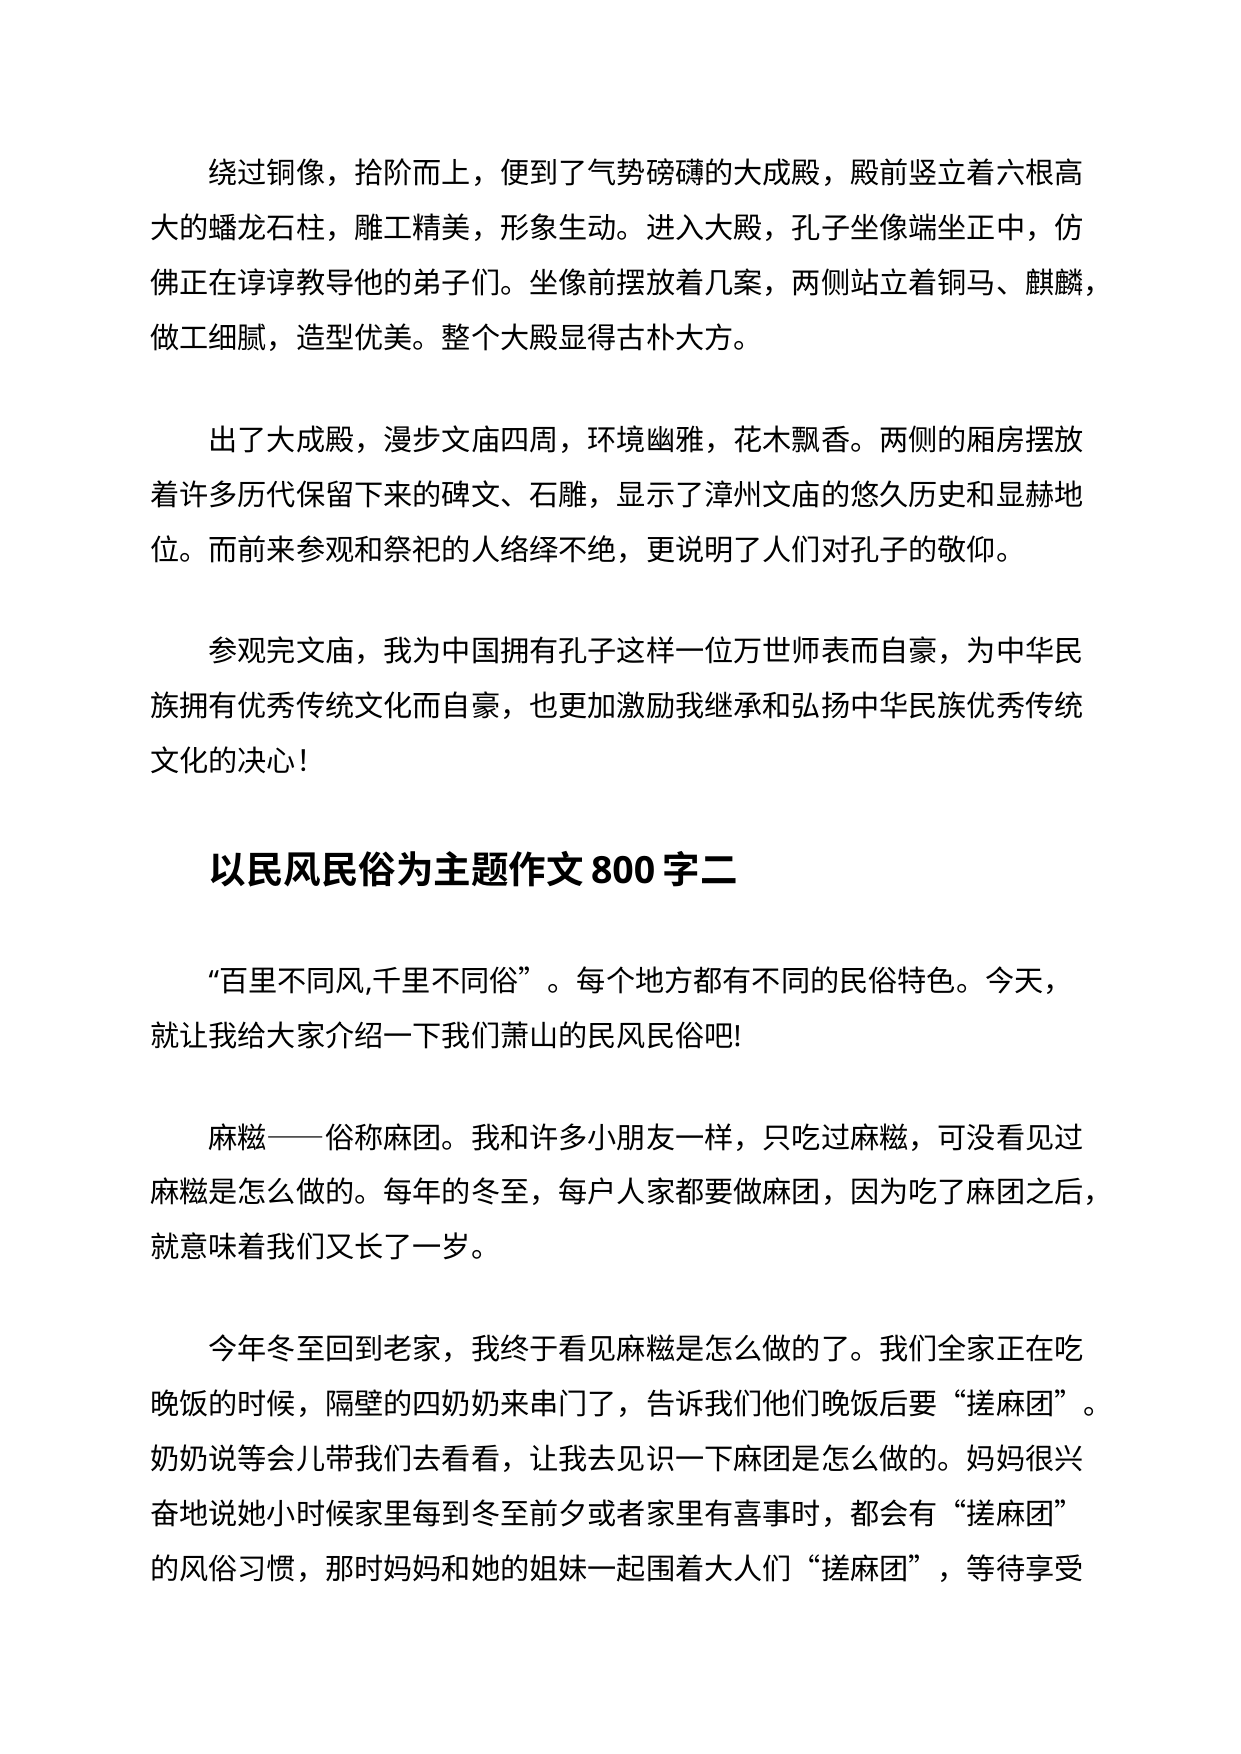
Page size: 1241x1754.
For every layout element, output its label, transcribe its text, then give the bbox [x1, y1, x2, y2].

text “百里不同风,千里不同俗”。每个地方都有不同的民俗特色。今天，就让我给大家介绍一下我们萧山的民风民俗吧! [150, 957, 1090, 1054]
text 麻糍——俗称麻团。我和许多小朋友一样，只吃过麻糍，可没看见过麻糍是怎么做的。每年的冬至，每户人家都要做麻团，因为吃了麻团之后，就意味着我们又长了一岁。 [150, 1114, 1090, 1266]
text 绕过铜像，拾阶而上，便到了气势磅礴的大成殿，殿前竖立着六根高大的蟠龙石柱，雕工精美，形象生动。进入大殿，孔子坐像端坐正中，仿佛正在谆谆教导他的弟子们。坐像前摆放着几案，两侧站立着铜马、麒麟，做工细腻，造型优美。整个大殿显得古朴大方。 [150, 150, 1090, 357]
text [150, 1326, 1090, 1588]
text 参观完文庙，我为中国拥有孔子这样一位万世师表而自豪，为中华民族拥有优秀传统文化而自豪，也更加激励我继承和弘扬中华民族优秀传统文化的决心！ [150, 628, 1090, 780]
text 出了大成殿，漫步文庙四周，环境幽雅，花木飘香。两侧的厢房摆放着许多历代保留下来的碑文、石雕，显示了漳州文庙的悠久历史和显赫地位。而前来参观和祭祀的人络绎不绝，更说明了人们对孔子的敬仰。 [150, 416, 1090, 568]
text 以民风民俗为主题作文800字二 [150, 839, 1090, 894]
